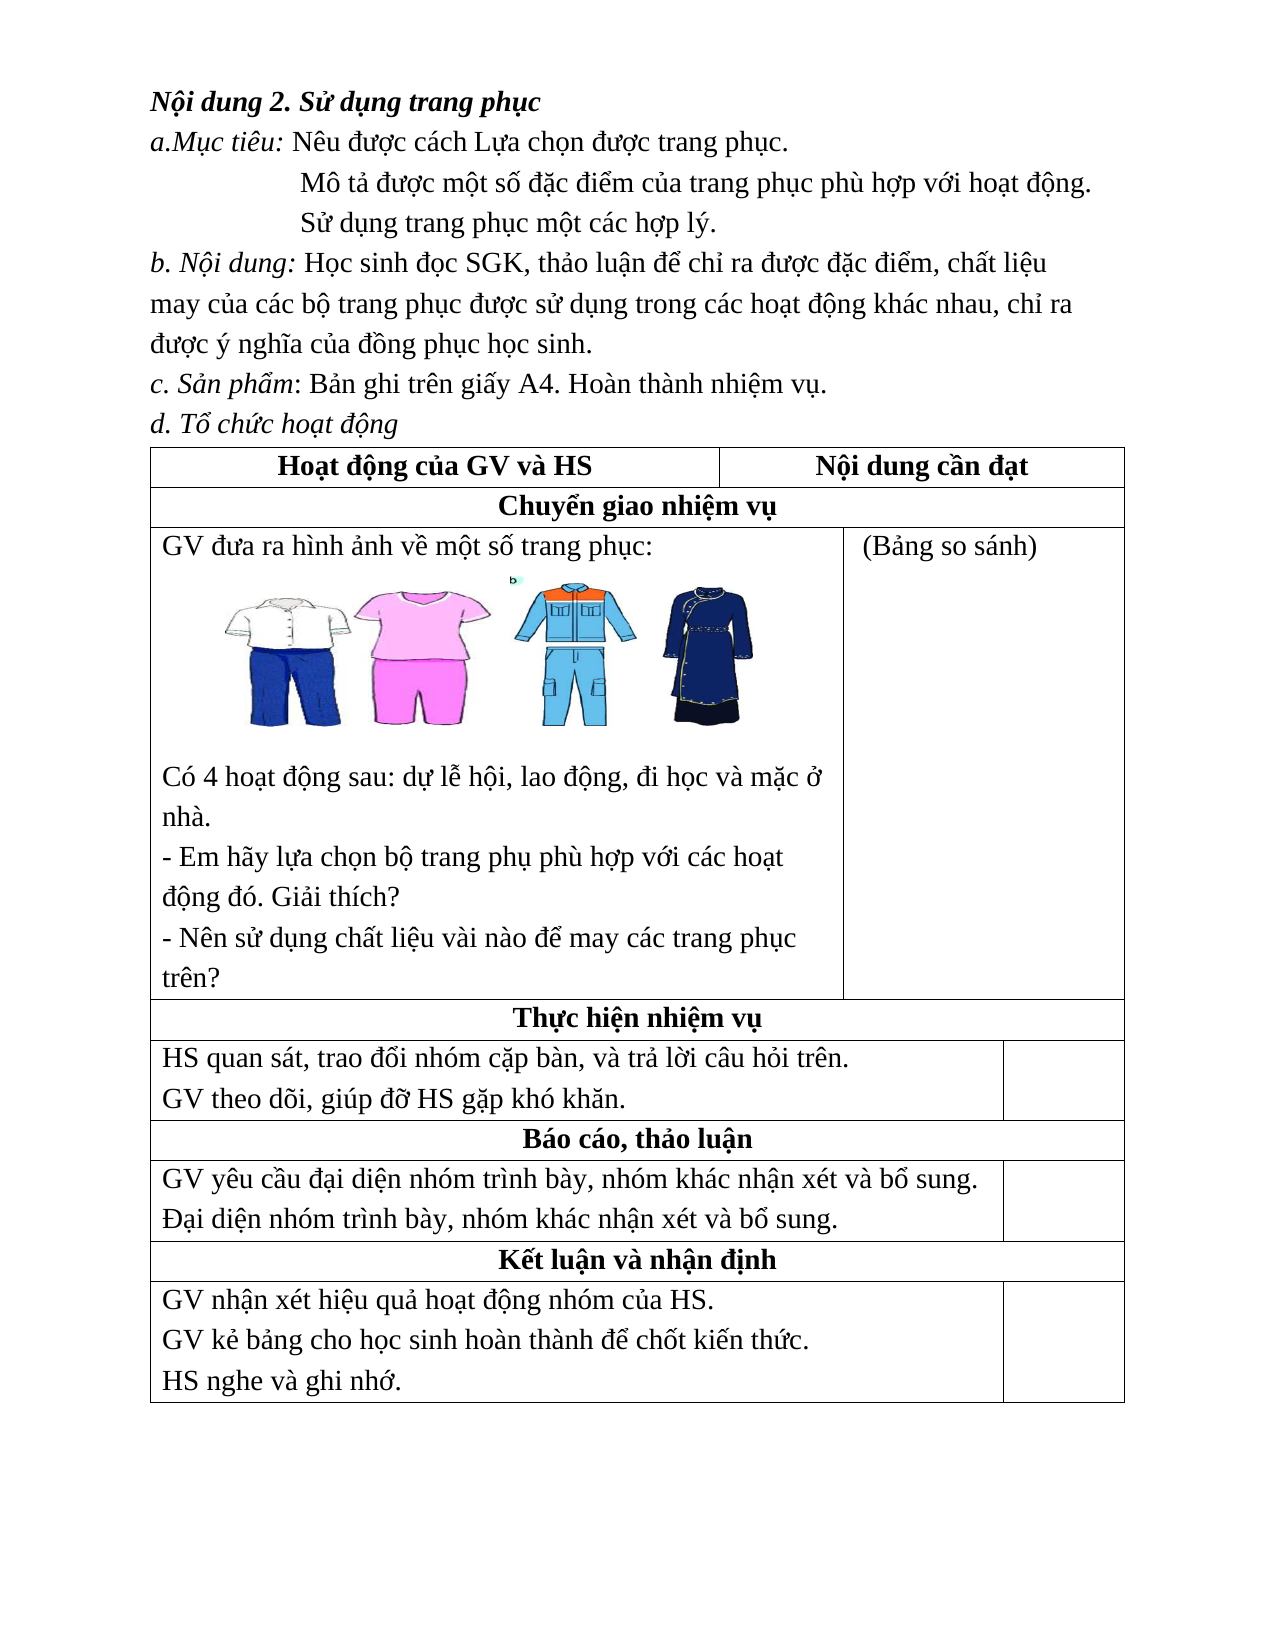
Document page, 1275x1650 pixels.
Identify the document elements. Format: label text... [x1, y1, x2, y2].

table_cell [1004, 1161, 1124, 1241]
table_cell Chuyển giao nhiệm vụ [151, 488, 1124, 527]
table_cell (Bảng so sánh) [844, 528, 1124, 999]
table_cell GV nhận xét hiệu quả hoạt động nhóm của HS. GV kẻ bảng cho học sinh hoàn thành để chốt kiến thức. HS nghe và ghi nhớ. [151, 1282, 1003, 1402]
picture [161, 575, 786, 754]
table_cell [1004, 1041, 1124, 1120]
table_header Nội dung cần đạt [720, 448, 1124, 487]
text c. Sản phẩm: Bản ghi trên giấy A4. Hoàn thành nhiệm vụ. [150, 366, 1125, 400]
table_header Hoạt động của GV và HS [151, 448, 719, 487]
text Mô tả được một số đặc điểm của trang phục phù hợp với hoạt động. [150, 165, 1098, 199]
text d. Tổ chức hoạt động [150, 406, 1125, 440]
text Sử dụng trang phục một các hợp lý. [150, 205, 1098, 239]
table_cell Báo cáo, thảo luận [151, 1121, 1124, 1160]
table_cell Thực hiện nhiệm vụ [151, 1000, 1124, 1039]
table_cell GV đưa ra hình ảnh về một số trang phục: Có 4 hoạt động sau: dự lễ hội, lao động, đi học và mặc ở nhà. - Em hãy lựa chọn bộ trang phụ phù hợp với các hoạt động đó. Giải thích? - Nên sử dụng chất liệu vài nào để may các trang phục trên? [151, 528, 843, 999]
text a.Mục tiêu: Nêu được cách Lựa chọn được trang phục. [150, 124, 1098, 158]
table_cell [1004, 1282, 1124, 1402]
table_cell HS quan sát, trao đổi nhóm cặp bàn, và trả lời câu hỏi trên. GV theo dõi, giúp đỡ HS gặp khó khăn. [151, 1041, 1003, 1120]
text Nội dung 2. Sử dụng trang phục [150, 84, 1098, 118]
table_cell Kết luận và nhận định [151, 1242, 1124, 1281]
text b. Nội dung: Học sinh đọc SGK, thảo luận để chỉ ra được đặc điểm, chất liệu may của các bộ trang phục được sử dụng trong các hoạt động khác nhau, chỉ ra được ý nghĩa của đồng phục học sinh. [150, 246, 1098, 359]
table_cell GV yêu cầu đại diện nhóm trình bày, nhóm khác nhận xét và bổ sung. Đại diện nhóm trình bày, nhóm khác nhận xét và bổ sung. [151, 1161, 1003, 1241]
